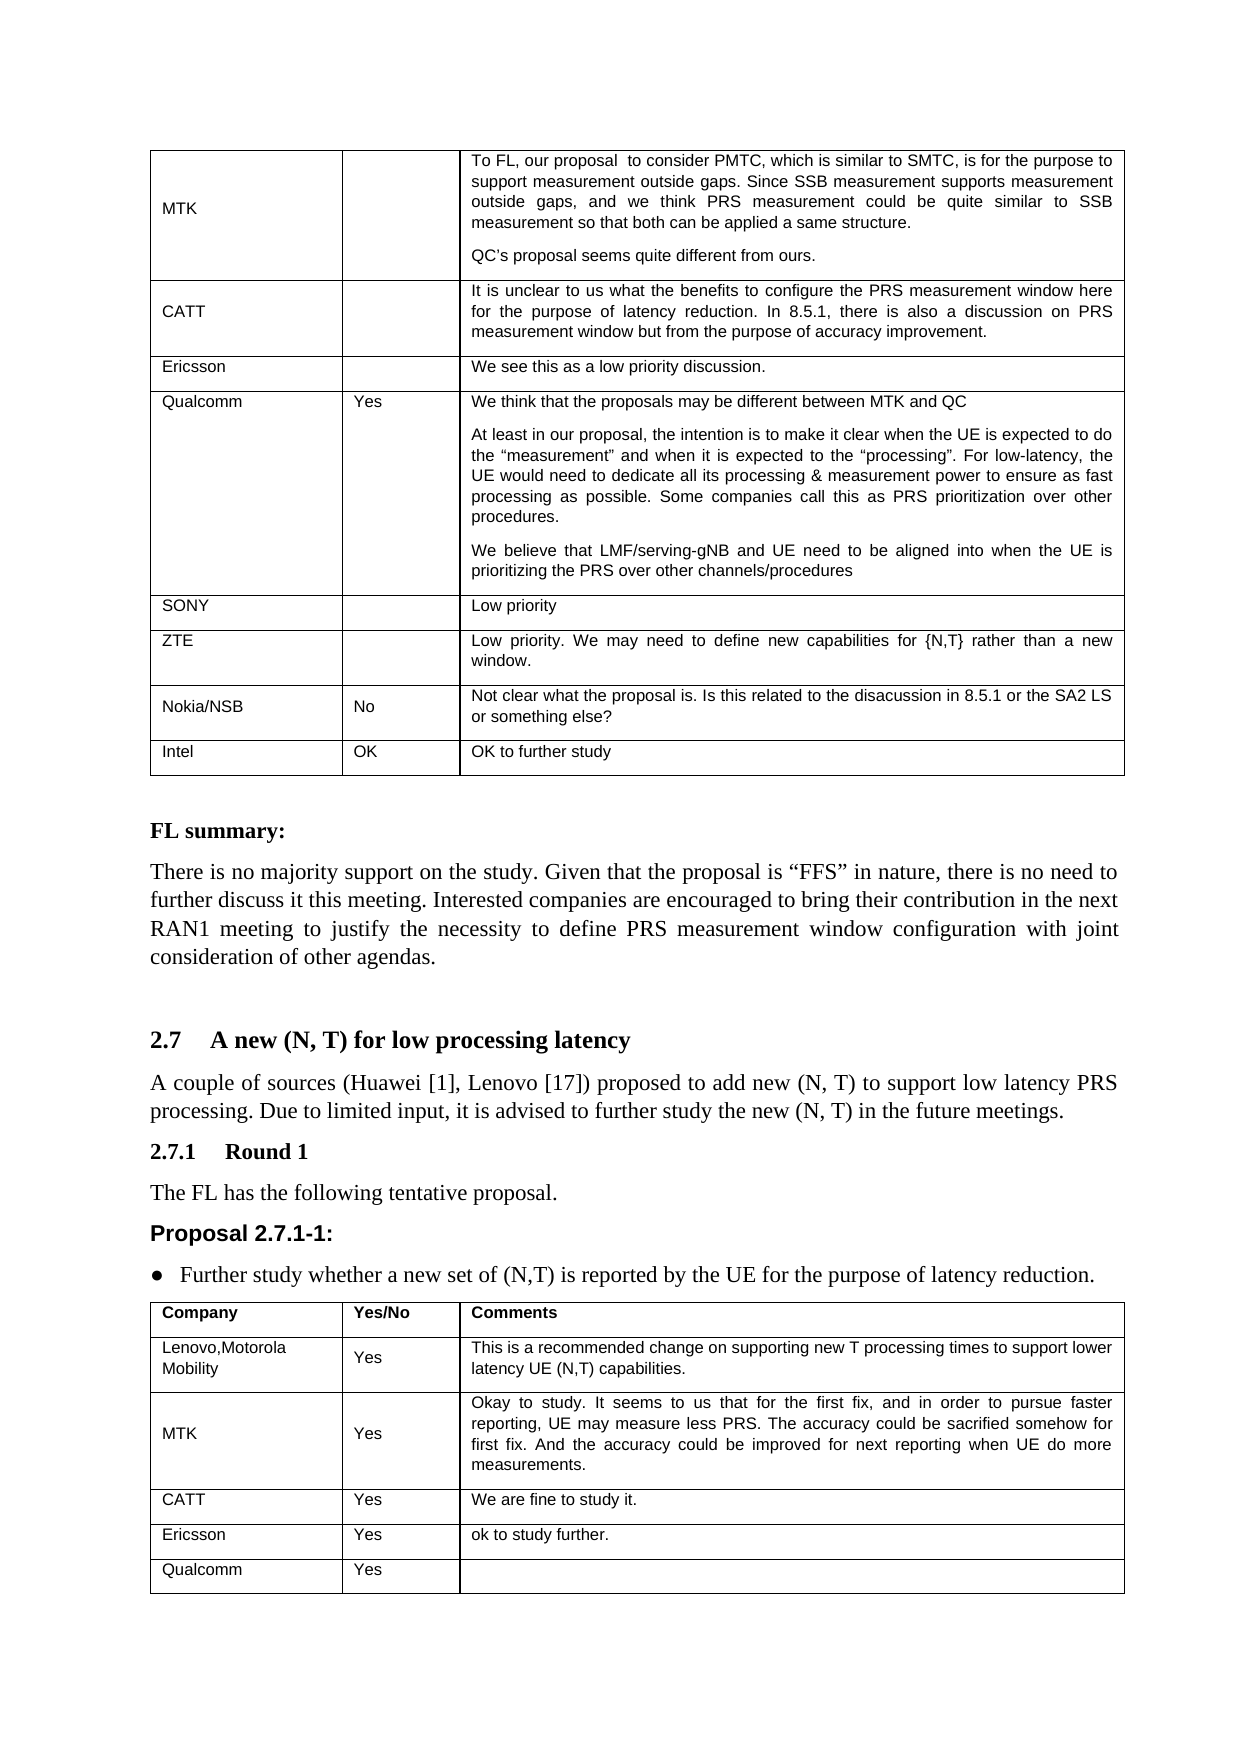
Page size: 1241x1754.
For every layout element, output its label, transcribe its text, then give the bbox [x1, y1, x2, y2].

table_cell [343, 596, 459, 629]
subtitle A new (N, T) for low processing latency [150, 1025, 1120, 1054]
table_cell Yes [343, 1525, 459, 1558]
table_cell Yes [343, 1560, 459, 1593]
table_cell It is unclear to us what the benefits to configure the PRS measurement window here for the purpose of latency reduction. In 8.5.1, there is also a discussion on PRS measurement window but from the purpose of accuracy improvement. [461, 281, 1124, 356]
table_cell Ericsson [151, 1525, 342, 1558]
table_cell [343, 281, 459, 356]
table_cell OK [343, 741, 459, 775]
table_cell [343, 357, 459, 391]
text There is no majority support on the study. Given that the proposal is “FFS” in nature, there is no need to further discuss it this meeting. Interested companies are encouraged to bring their contribution in the next RAN1 meeting to justify the necessity to define PRS measurement window configuration with joint consideration of other agendas. [150, 858, 1120, 970]
table_cell Ericsson [151, 357, 342, 391]
table_cell To FL, our proposal to consider PMTC, which is similar to SMTC, is for the purpose to support measurement outside gaps. Since SSB measurement supports measurement outside gaps, and we think PRS measurement could be quite similar to SSB measurement so that both can be applied a same structure. QC’s proposal seems quite different from ours. [461, 151, 1124, 280]
text Further study whether a new set of (N,T) is reported by the UE for the purpose of latency reduction. [150, 1261, 1120, 1287]
subtitle Proposal 2.7.1-1: [150, 1220, 1120, 1246]
table_cell Qualcomm [151, 1560, 342, 1593]
table_cell Yes [343, 1490, 459, 1524]
table_cell OK to further study [461, 741, 1124, 775]
table_cell Low priority. We may need to define new capabilities for {N,T} rather than a new window. [461, 631, 1124, 685]
table_cell CATT [151, 1490, 342, 1524]
text FL summary: [150, 817, 1120, 843]
table_cell CATT [151, 281, 342, 356]
table_cell Yes [343, 1338, 459, 1392]
table_cell No [343, 686, 459, 740]
table_cell We see this as a low priority discussion. [461, 357, 1124, 391]
table_cell Qualcomm [151, 392, 342, 595]
subtitle Round 1 [150, 1138, 1120, 1164]
table_cell Lenovo,Motorola Mobility [151, 1338, 342, 1392]
text A couple of sources (Huawei [1], Lenovo [17]) proposed to add new (N, T) to support low latency PRS processing. Due to limited input, it is advised to further study the new (N, T) in the future meetings. [150, 1069, 1120, 1124]
table_cell SONY [151, 596, 342, 629]
table_cell [343, 631, 459, 685]
table_cell Yes [343, 1393, 459, 1489]
table_cell This is a recommended change on supporting new T processing times to support lower latency UE (N,T) capabilities. [461, 1338, 1124, 1392]
table_header Company [151, 1303, 342, 1337]
table_cell Yes [343, 392, 459, 595]
table_cell We think that the proposals may be different between MTK and QC At least in our proposal, the intention is to make it clear when the UE is expected to do the “measurement” and when it is expected to the “processing”. For low-latency, the UE would need to dedicate all its processing & measurement power to ensure as fast processing as possible. Some companies call this as PRS prioritization over other procedures. We believe that LMF/serving-gNB and UE need to be aligned into when the UE is prioritizing the PRS over other channels/procedures [461, 392, 1124, 595]
table_cell Low priority [461, 596, 1124, 629]
table_cell MTK [151, 1393, 342, 1489]
table_cell ZTE [151, 631, 342, 685]
table_cell Intel [151, 741, 342, 775]
table_cell We are fine to study it. [461, 1490, 1124, 1524]
table_header Comments [461, 1303, 1124, 1337]
text The FL has the following tentative proposal. [150, 1179, 1120, 1206]
table_cell [461, 1560, 1124, 1593]
table_cell Okay to study. It seems to us that for the first fix, and in order to pursue faster reporting, UE may measure less PRS. The accuracy could be sacrified somehow for first fix. And the accuracy could be improved for next reporting when UE do more measurements. [461, 1393, 1124, 1489]
table_cell Not clear what the proposal is. Is this related to the disacussion in 8.5.1 or the SA2 LS or something else? [461, 686, 1124, 740]
table_header Yes/No [343, 1303, 459, 1337]
table_cell [343, 151, 459, 280]
table_cell MTK [151, 151, 342, 280]
table_cell Nokia/NSB [151, 686, 342, 740]
table_cell ok to study further. [461, 1525, 1124, 1558]
